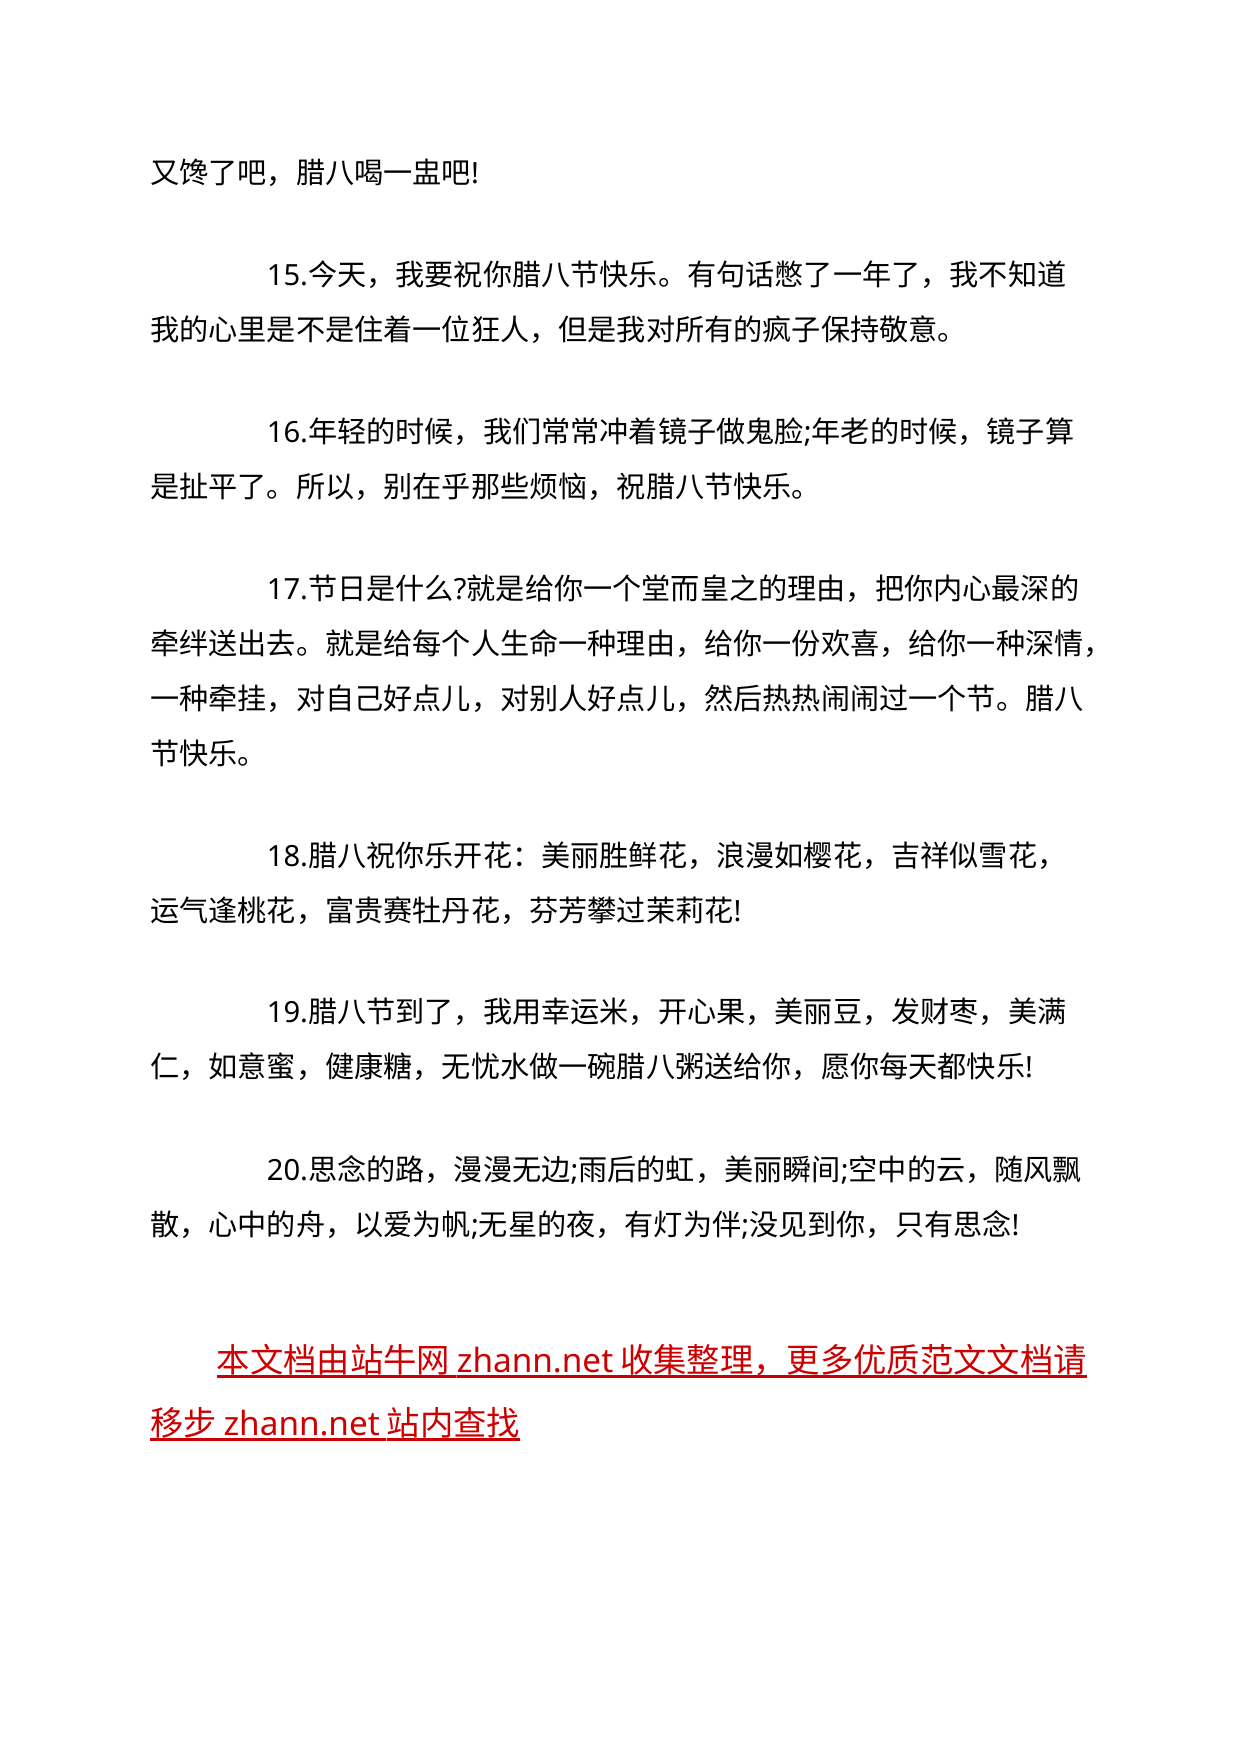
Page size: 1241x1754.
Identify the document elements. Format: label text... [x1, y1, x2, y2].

text 本文档由站牛网zhann.net收集整理，更多优质范文文档请移步zhann.net站内查找 [150, 1334, 1090, 1446]
text 20.思念的路，漫漫无边;雨后的虹，美丽瞬间;空中的云，随风飘散，心中的舟，以爱为帆;无星的夜，有灯为伴;没见到你，只有思念! [150, 1146, 1090, 1243]
text 19.腊八节到了，我用幸运米，开心果，美丽豆，发财枣，美满仁，如意蜜，健康糖，无忧水做一碗腊八粥送给你，愿你每天都快乐! [150, 989, 1090, 1086]
text 15.今天，我要祝你腊八节快乐。有句话憋了一年了，我不知道我的心里是不是住着一位狂人，但是我对所有的疯子保持敬意。 [150, 252, 1090, 349]
text 16.年轻的时候，我们常常冲着镜子做鬼脸;年老的时候，镜子算是扯平了。所以，别在乎那些烦恼，祝腊八节快乐。 [150, 409, 1090, 506]
text 18.腊八祝你乐开花：美丽胜鲜花，浪漫如樱花，吉祥似雪花，运气逢桃花，富贵赛牡丹花，芬芳攀过茉莉花! [150, 832, 1090, 929]
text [150, 150, 1090, 192]
text 17.节日是什么?就是给你一个堂而皇之的理由，把你内心最深的牵绊送出去。就是给每个人生命一种理由，给你一份欢喜，给你一种深情，一种牵挂，对自己好点儿，对别人好点儿，然后热热闹闹过一个节。腊八节快乐。 [150, 566, 1090, 773]
